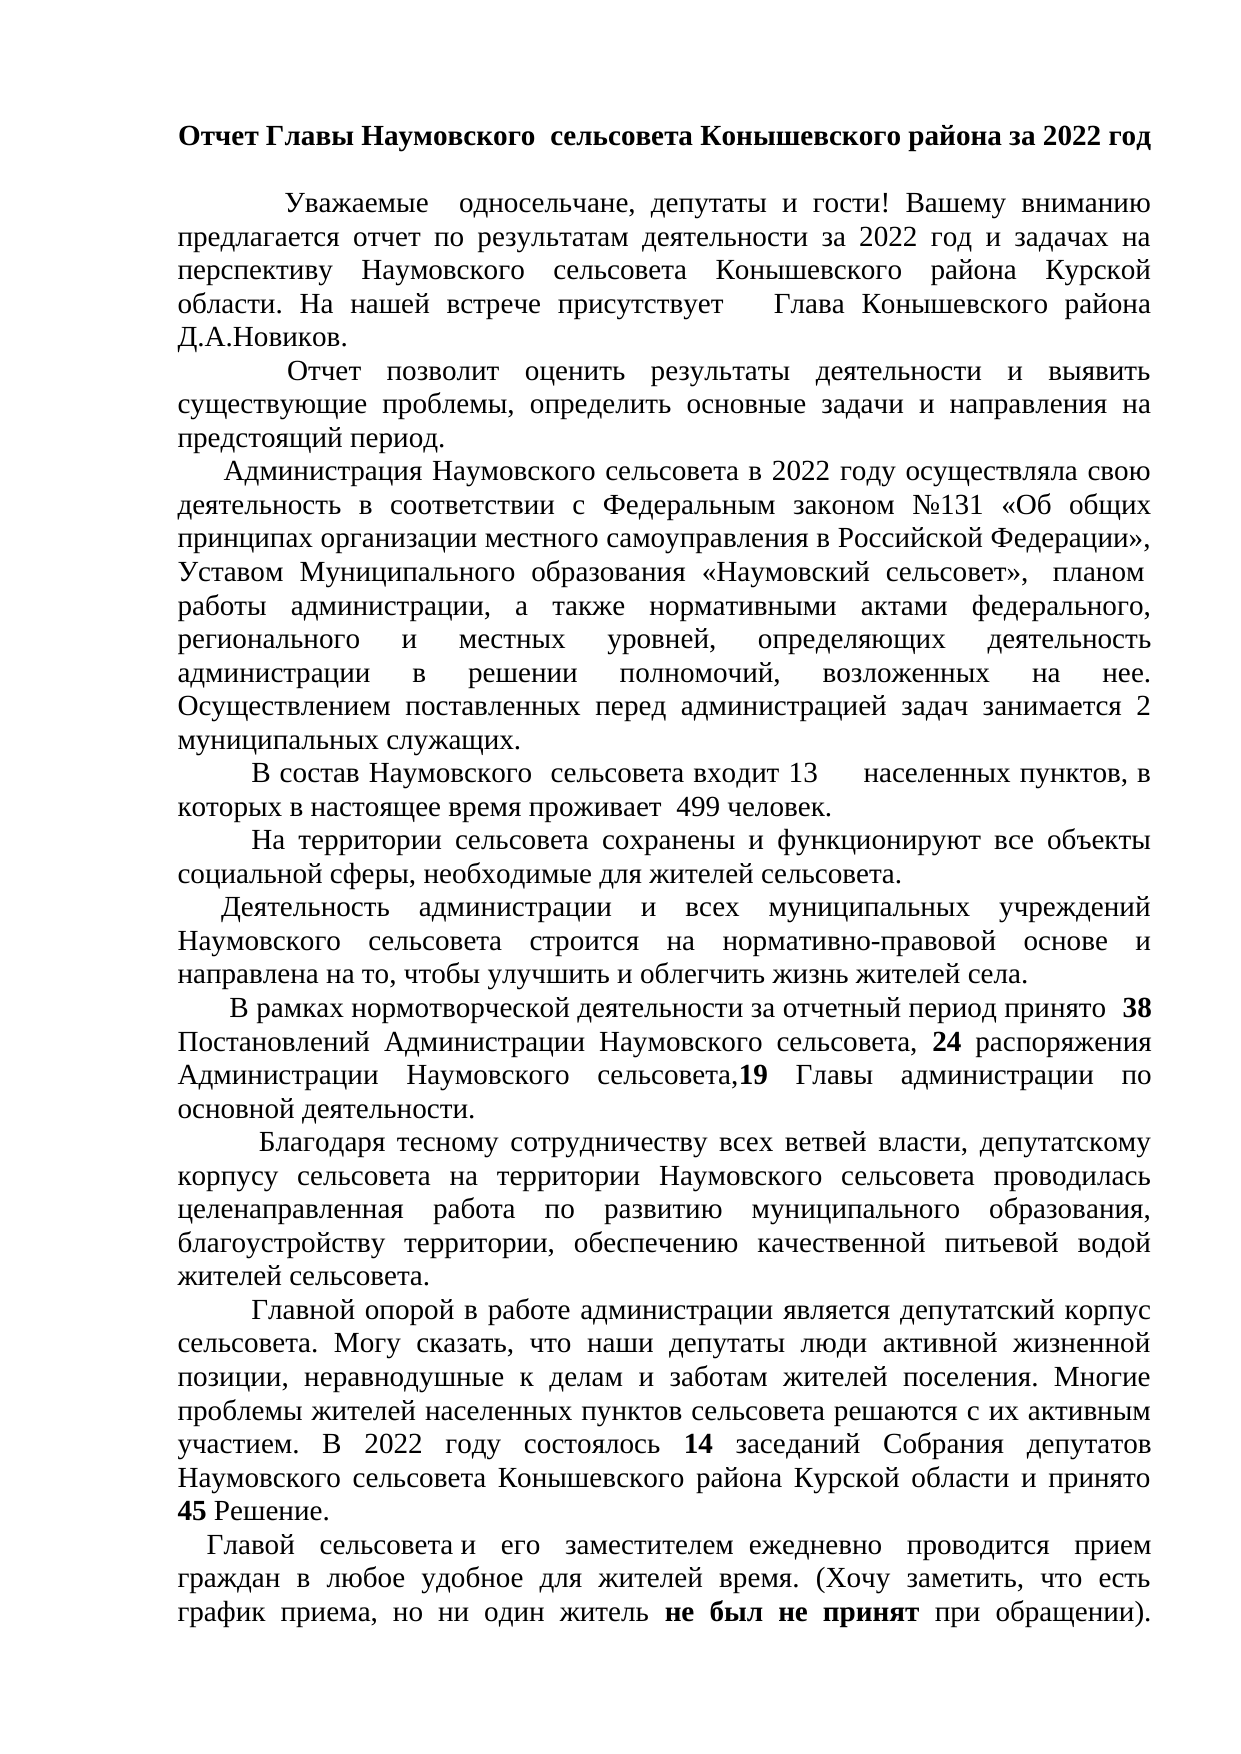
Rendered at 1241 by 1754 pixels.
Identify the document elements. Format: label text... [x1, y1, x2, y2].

text На территории сельсовета сохранены и функционируют все объекты социальной сферы, необходимые для жителей сельсовета. [177, 822, 1152, 889]
text Администрация Наумовского сельсовета в 2022 году осуществляла свою деятельность в соответствии с Федеральным законом №131 «Об общих принципах организации местного самоуправления в Российской Федерации», Уставом Муниципального образования «Наумовский сельсовет», планом работы администрации, а также нормативными актами федерального, регионального и местных уровней, определяющих деятельность администрации в решении полномочий, возложенных на нее. Осуществлением поставленных перед администрацией задач занимается 2 муниципальных служащих. [177, 453, 1152, 755]
text Главной опорой в работе администрации является депутатский корпус сельсовета. Могу сказать, что наши депутаты люди активной жизненной позиции, неравнодушные к делам и заботам жителей поселения. Многие проблемы жителей населенных пунктов сельсовета решаются с их активным участием. В 2022 году состоялось 14 заседаний Собрания депутатов Наумовского сельсовета Конышевского района Курской области и принято 45 Решение. [177, 1292, 1152, 1527]
text В рамках нормотворческой деятельности за отчетный период принято 38 Постановлений Администрации Наумовского сельсовета, 24 распоряжения Администрации Наумовского сельсовета,19 Главы администрации по основной деятельности. [177, 990, 1152, 1124]
text В состав Наумовского сельсовета входит 13 населенных пунктов, в которых в настоящее время проживает 499 человек. [177, 755, 1152, 822]
text Благодаря тесному сотрудничеству всех ветвей власти, депутатскому корпусу сельсовета на территории Наумовского сельсовета проводилась целенаправленная работа по развитию муниципального образования, благоустройству территории, обеспечению качественной питьевой водой жителей сельсовета. [177, 1124, 1152, 1292]
text Уважаемые односельчане, депутаты и гости! Вашему вниманию предлагается отчет по результатам деятельности за 2022 год и задачах на перспективу Наумовского сельсовета Конышевского района Курской области. На нашей встрече присутствует Глава Конышевского района Д.А.Новиков. [177, 185, 1152, 353]
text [177, 1527, 1152, 1627]
text Отчет позволит оценить результаты деятельности и выявить существующие проблемы, определить основные задачи и направления на предстоящий период. [177, 353, 1152, 453]
text Отчет Главы Наумовского сельсовета Конышевского района за 2022 год [177, 118, 1152, 152]
text Деятельность администрации и всех муниципальных учреждений Наумовского сельсовета строится на нормативно-правовой основе и направлена на то, чтобы улучшить и облегчить жизнь жителей села. [177, 889, 1152, 990]
